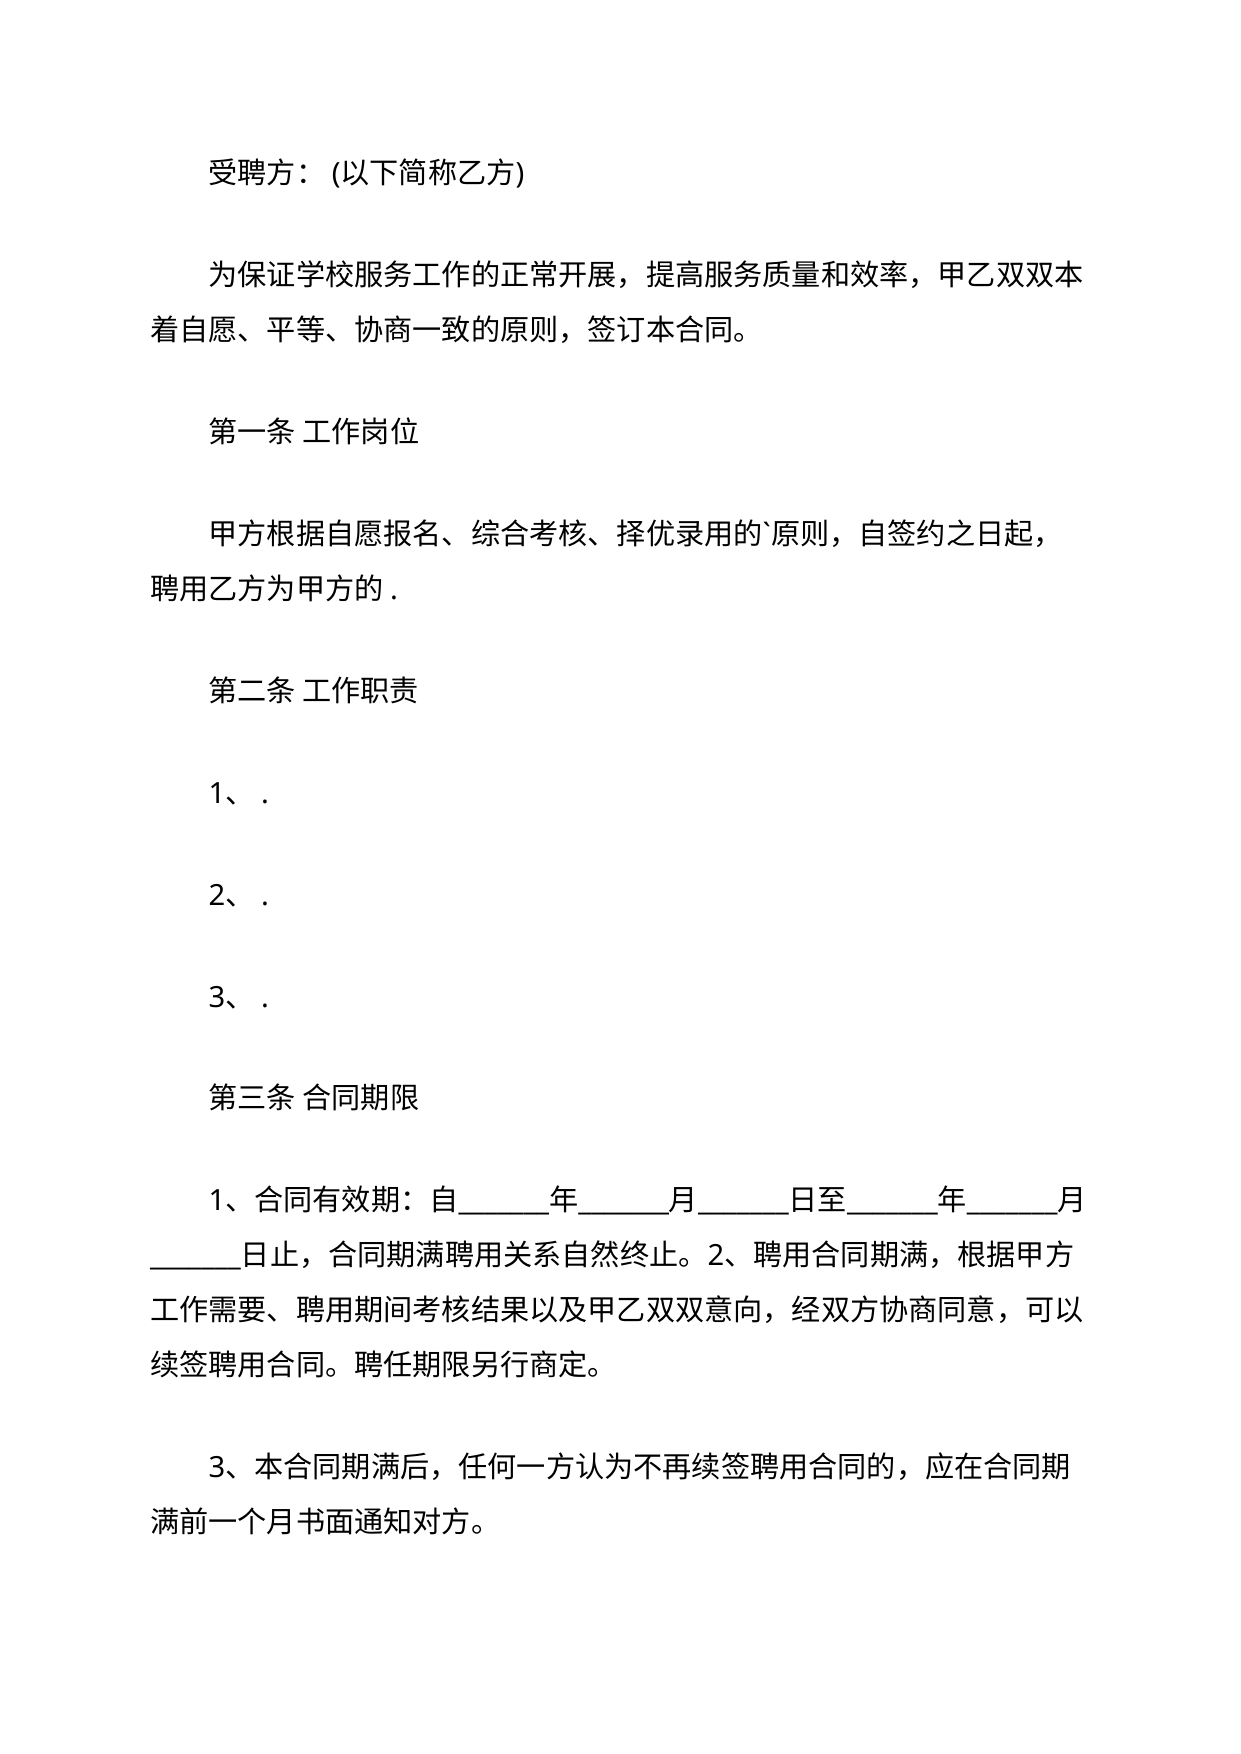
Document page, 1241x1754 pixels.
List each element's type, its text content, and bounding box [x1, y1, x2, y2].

text 为保证学校服务工作的正常开展，提高服务质量和效率，甲乙双双本着自愿、平等、协商一致的原则，签订本合同。 [150, 252, 1090, 349]
text 第三条 合同期限 [150, 1075, 1090, 1117]
text 第二条 工作职责 [150, 667, 1090, 710]
text 3、本合同期满后，任何一方认为不再续签聘用合同的，应在合同期满前一个月书面通知对方。 [150, 1443, 1090, 1541]
text 3、 . [150, 973, 1090, 1016]
text 1、 . [150, 769, 1090, 812]
text 甲方根据自愿报名、综合考核、择优录用的`原则，自签约之日起，聘用乙方为甲方的 . [150, 510, 1090, 608]
text 1、合同有效期：自_______年_______月_______日至_______年_______月_______日止，合同期满聘用关系自然终止。2、聘用合同期满，根据甲方工作需要、聘用期间考核结果以及甲乙双双意向，经双方协商同意，可以续签聘用合同。聘任期限另行商定。 [150, 1177, 1090, 1384]
text 第一条 工作岗位 [150, 409, 1090, 451]
text 2、 . [150, 871, 1090, 913]
text 受聘方： (以下简称乙方) [150, 150, 1090, 192]
